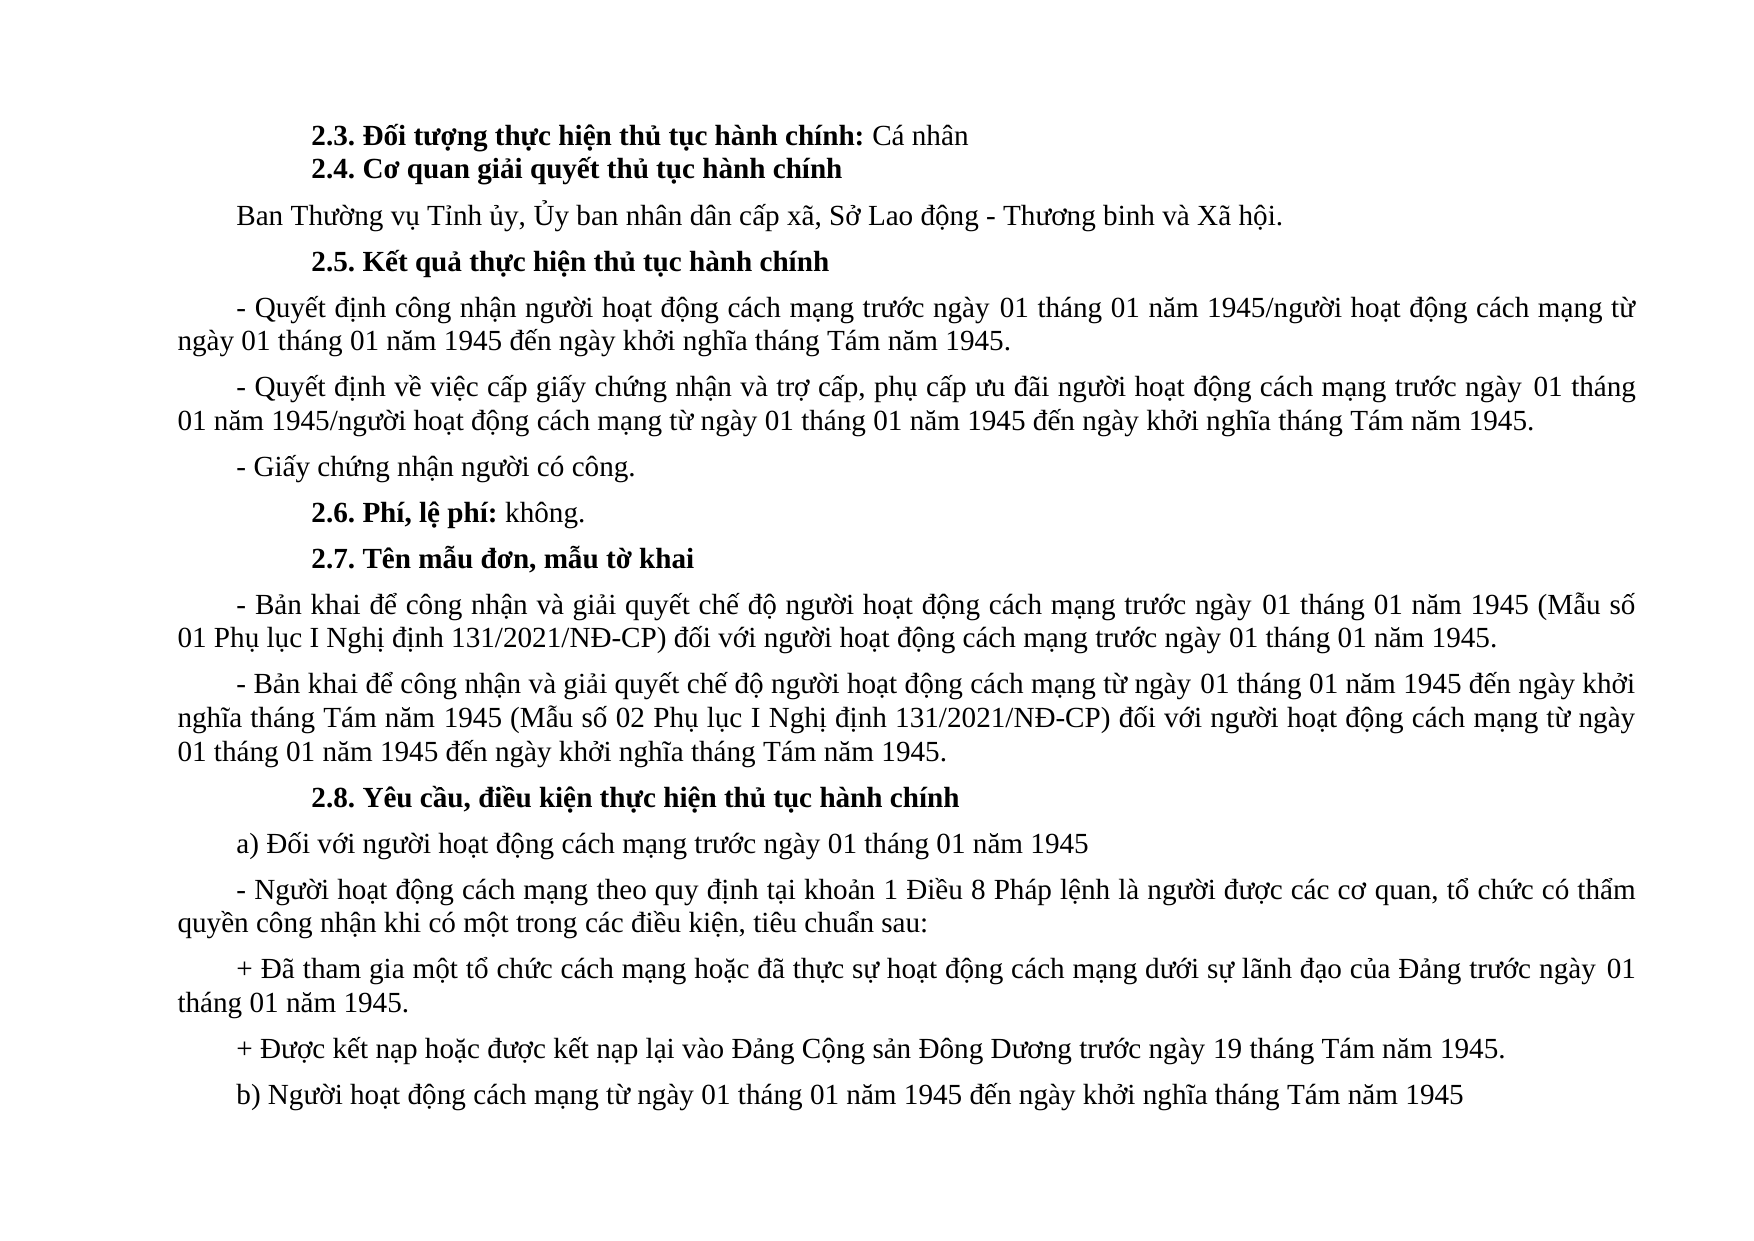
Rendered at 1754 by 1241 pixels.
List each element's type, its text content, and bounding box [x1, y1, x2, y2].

list 2.3. Đối tượng thực hiện thủ tục hành chính: Cá nhân [311, 118, 1636, 152]
text + Được kết nạp hoặc được kết nạp lại vào Đảng Cộng sản Đông Dương trước ngày 19 tháng Tám năm 1945. [177, 1031, 1636, 1064]
text 2.6. Phí, lệ phí: không. [311, 495, 1636, 528]
text - Bản khai để công nhận và giải quyết chế độ người hoạt động cách mạng từ ngày 01 tháng 01 năm 1945 đến ngày khởi nghĩa tháng Tám năm 1945 (Mẫu số 02 Phụ lục I Nghị định 131/2021/NĐ-CP) đối với người hoạt động cách mạng từ ngày 01 tháng 01 năm 1945 đến ngày khởi nghĩa tháng Tám năm 1945. [177, 667, 1636, 767]
text 2.5. Kết quả thực hiện thủ tục hành chính [311, 244, 1636, 277]
text Ban Thường vụ Tỉnh ủy, Ủy ban nhân dân cấp xã, Sở Lao động - Thương binh và Xã hội. [177, 198, 1636, 231]
list 2.4. Cơ quan giải quyết thủ tục hành chính [311, 152, 1636, 185]
text 2.8. Yêu cầu, điều kiện thực hiện thủ tục hành chính [311, 780, 1636, 813]
text a) Đối với người hoạt động cách mạng trước ngày 01 tháng 01 năm 1945 [177, 826, 1636, 859]
text - Giấy chứng nhận người có công. [177, 449, 1636, 482]
text - Bản khai để công nhận và giải quyết chế độ người hoạt động cách mạng trước ngày 01 tháng 01 năm 1945 (Mẫu số 01 Phụ lục I Nghị định 131/2021/NĐ-CP) đối với người hoạt động cách mạng trước ngày 01 tháng 01 năm 1945. [177, 587, 1636, 654]
text + Đã tham gia một tổ chức cách mạng hoặc đã thực sự hoạt động cách mạng dưới sự lãnh đạo của Đảng trước ngày 01 tháng 01 năm 1945. [177, 951, 1636, 1018]
text - Quyết định công nhận người hoạt động cách mạng trước ngày 01 tháng 01 năm 1945/người hoạt động cách mạng từ ngày 01 tháng 01 năm 1945 đến ngày khởi nghĩa tháng Tám năm 1945. [177, 290, 1636, 357]
text 2.7. Tên mẫu đơn, mẫu tờ khai [311, 541, 1636, 574]
text - Người hoạt động cách mạng theo quy định tại khoản 1 Điều 8 Pháp lệnh là người được các cơ quan, tổ chức có thẩm quyền công nhận khi có một trong các điều kiện, tiêu chuẩn sau: [177, 872, 1636, 939]
text - Quyết định về việc cấp giấy chứng nhận và trợ cấp, phụ cấp ưu đãi người hoạt động cách mạng trước ngày 01 tháng 01 năm 1945/người hoạt động cách mạng từ ngày 01 tháng 01 năm 1945 đến ngày khởi nghĩa tháng Tám năm 1945. [177, 369, 1636, 436]
text b) Người hoạt động cách mạng từ ngày 01 tháng 01 năm 1945 đến ngày khởi nghĩa tháng Tám năm 1945 [177, 1077, 1636, 1111]
